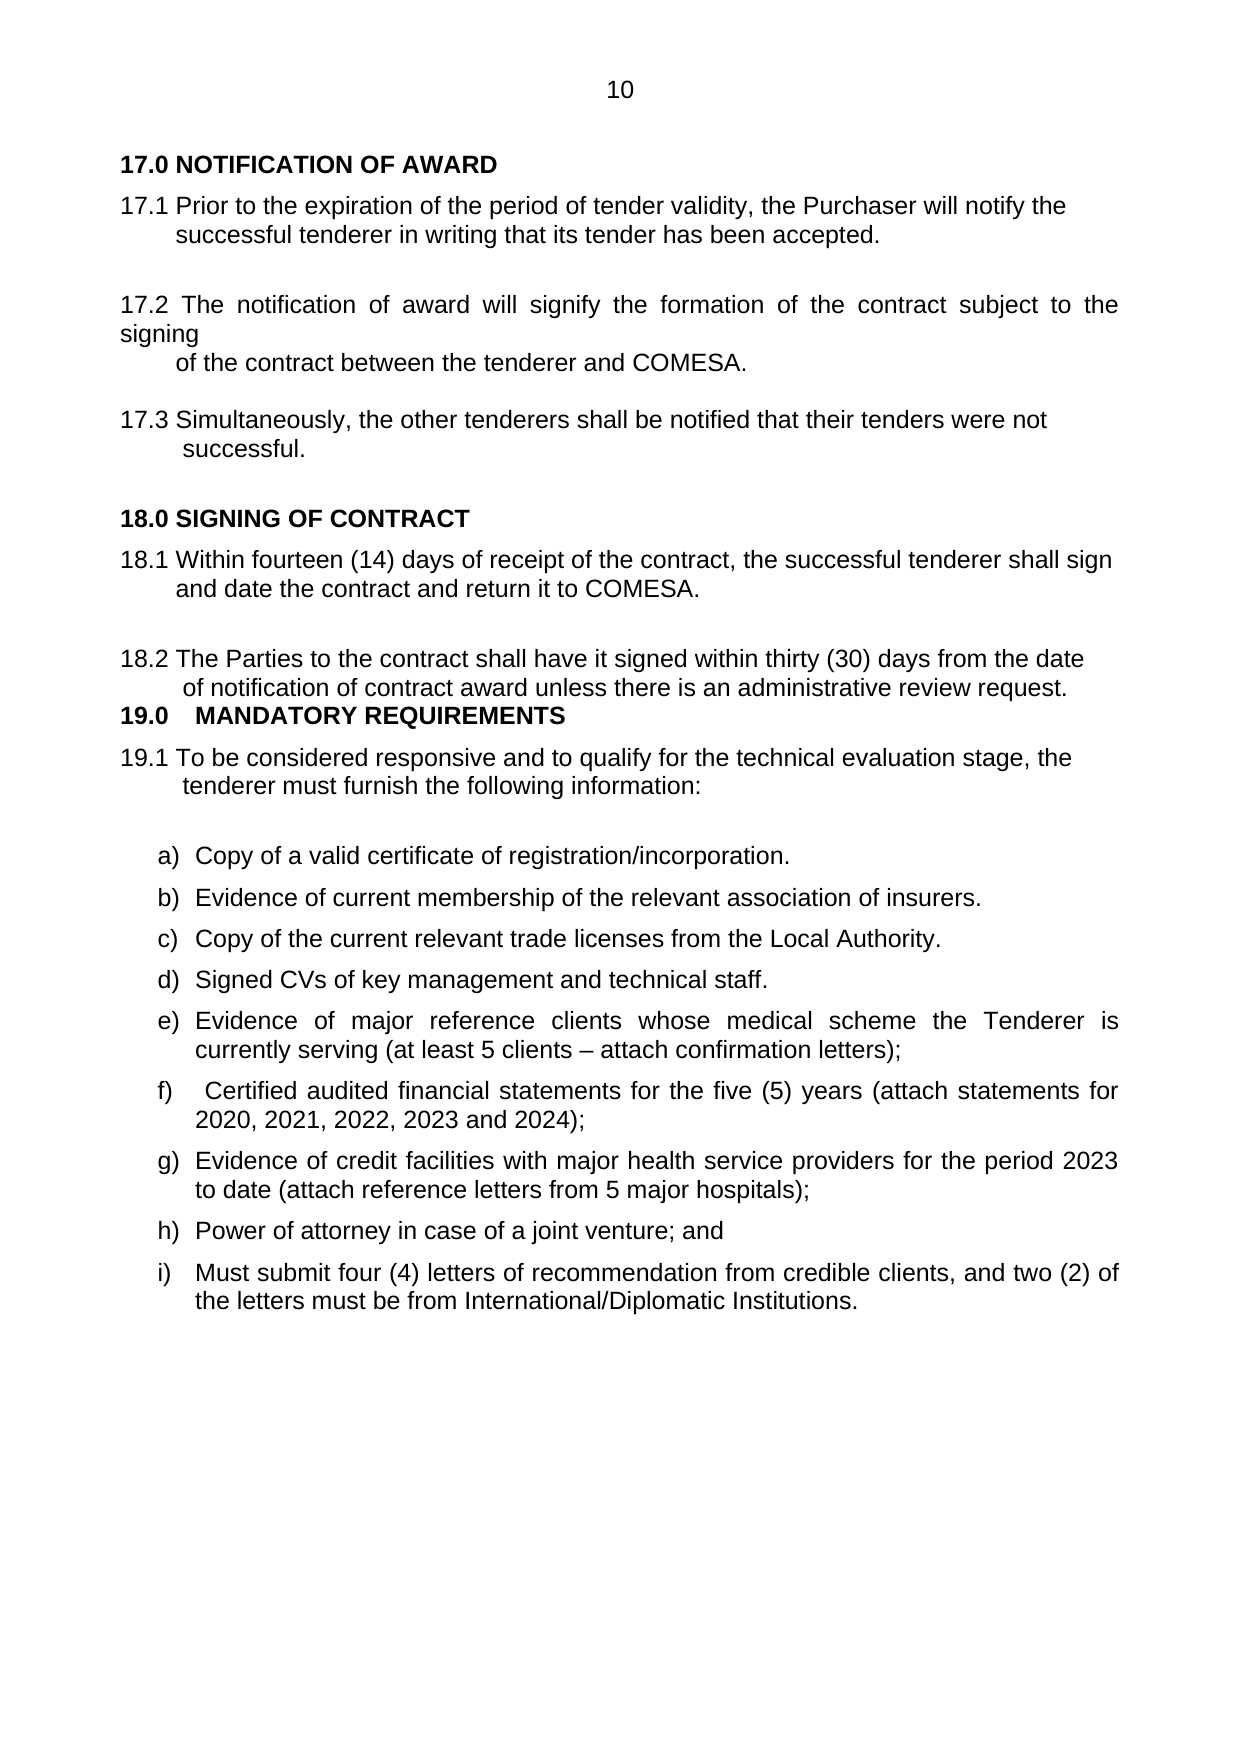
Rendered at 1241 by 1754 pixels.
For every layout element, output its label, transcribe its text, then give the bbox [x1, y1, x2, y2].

text 17.0 NOTIFICATION OF AWARD [120, 150, 1120, 179]
list Copy of the current relevant trade licenses from the Local Authority. [157, 924, 1120, 952]
text 19.0 MANDATORY REQUIREMENTS [120, 701, 1120, 730]
text 17.2 The notification of award will signify the formation of the contract subject to the signing [120, 290, 1120, 347]
list Certified audited financial statements for the five (5) years (attach statements for 2020, 2021, 2022, 2023 and 2024); [157, 1076, 1120, 1134]
list Copy of a valid certificate of registration/incorporation. [157, 841, 1120, 870]
list Signed CVs of key management and technical staff. [157, 965, 1120, 994]
list Power of attorney in case of a joint venture; and [157, 1216, 1120, 1245]
text successful. [120, 434, 1120, 462]
text 18.1 Within fourteen (14) days of receipt of the contract, the successful tenderer shall sign [120, 545, 1120, 574]
list Evidence of major reference clients whose medical scheme the Tenderer is currently serving (at least 5 clients – attach confirmation letters); [157, 1006, 1120, 1064]
list Evidence of credit facilities with major health service providers for the period 2023 to date (attach reference letters from 5 major hospitals); [157, 1146, 1120, 1204]
text tenderer must furnish the following information: [120, 771, 1120, 800]
text 17.3 Simultaneously, the other tenderers shall be notified that their tenders were not [120, 405, 1120, 434]
text of notification of contract award unless there is an administrative review request. [120, 672, 1120, 701]
text successful tenderer in writing that its tender has been accepted. [120, 220, 1120, 249]
list Must submit four (4) letters of recommendation from credible clients, and two (2) of the letters must be from International/Diplomatic Institutions. [157, 1257, 1120, 1315]
text of the contract between the tenderer and COMESA. [120, 347, 1120, 376]
text 19.1 To be considered responsive and to qualify for the technical evaluation stage, the [120, 742, 1120, 771]
text and date the contract and return it to COMESA. [120, 574, 1120, 602]
text 17.1 Prior to the expiration of the period of tender validity, the Purchaser will notify the [120, 191, 1120, 220]
text 18.0 SIGNING OF CONTRACT [120, 504, 1120, 532]
text 18.2 The Parties to the contract shall have it signed within thirty (30) days from the date [120, 644, 1120, 672]
list Evidence of current membership of the relevant association of insurers. [157, 882, 1120, 911]
